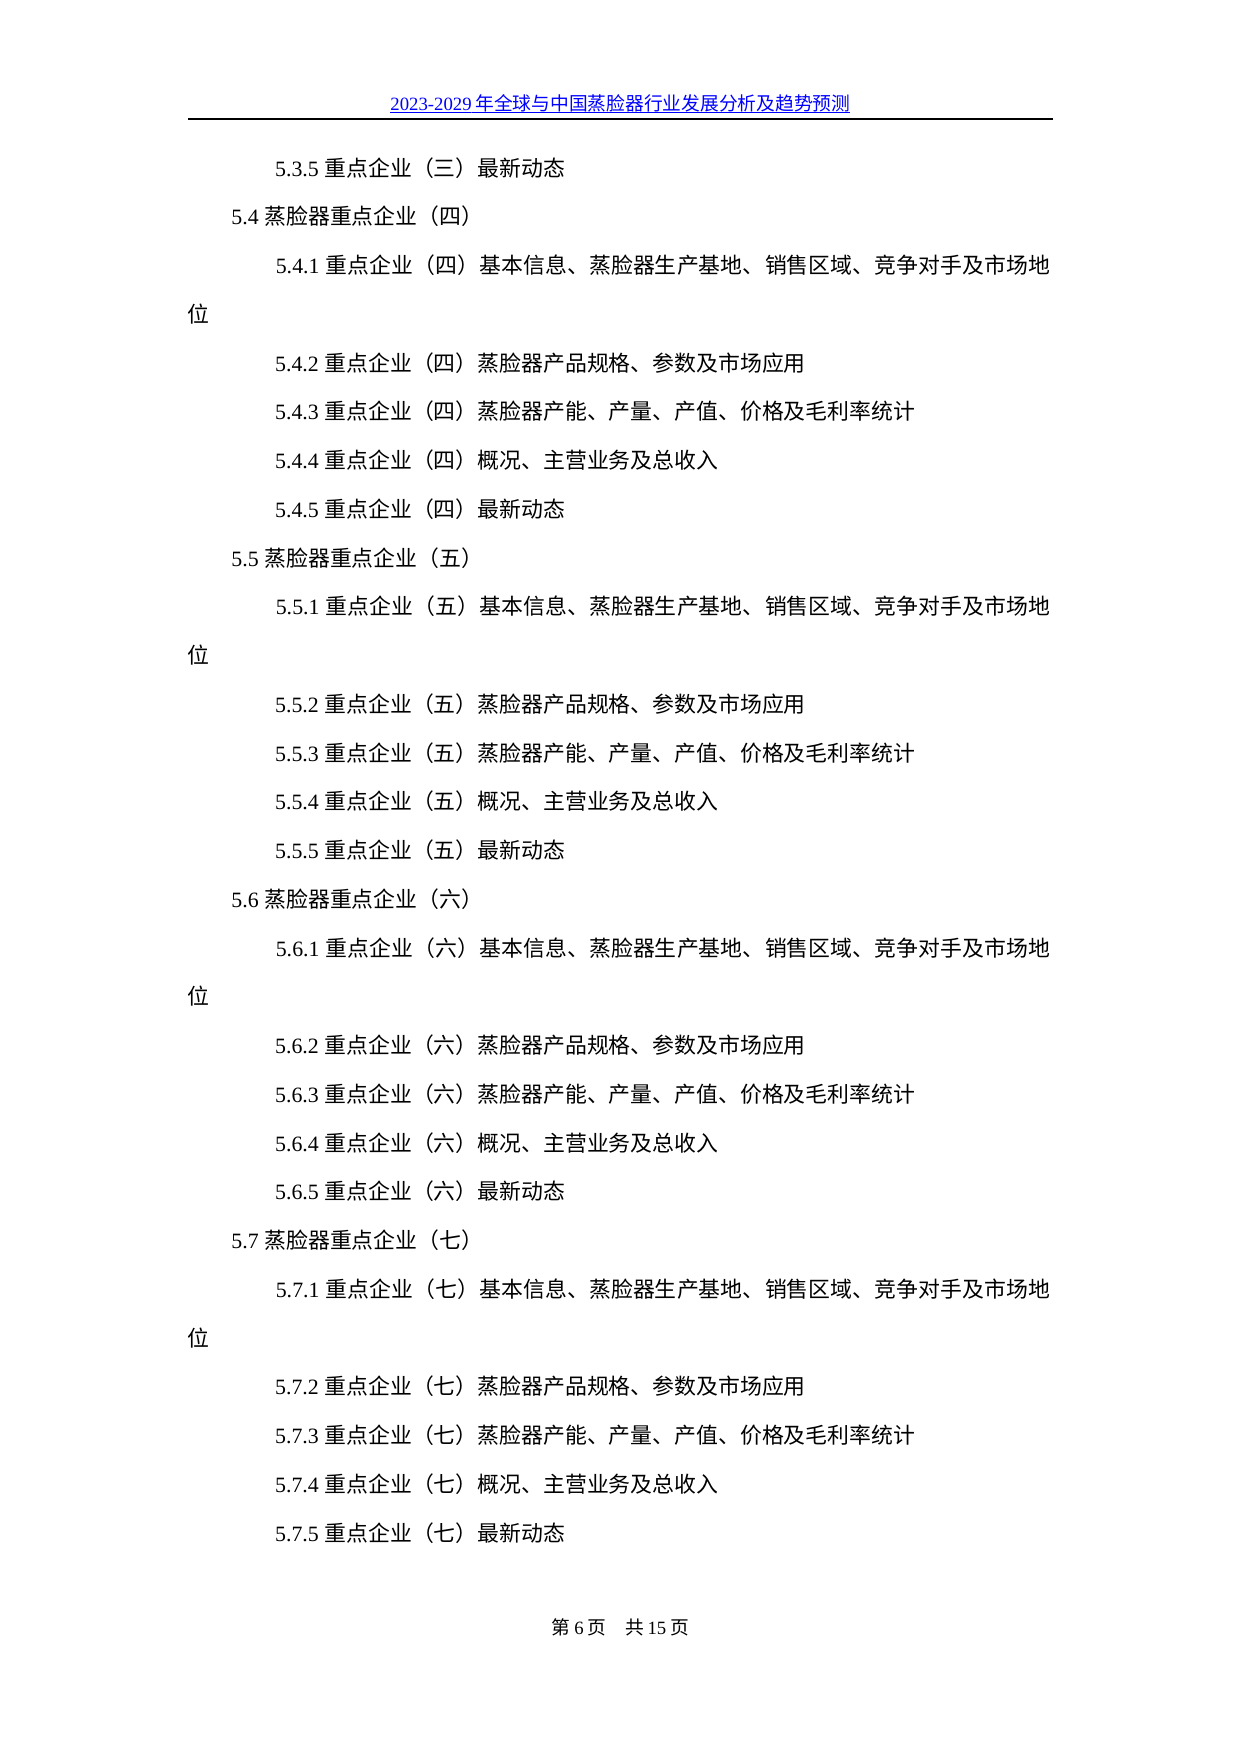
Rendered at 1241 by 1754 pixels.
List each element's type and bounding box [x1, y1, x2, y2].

text [187, 150, 1053, 1548]
